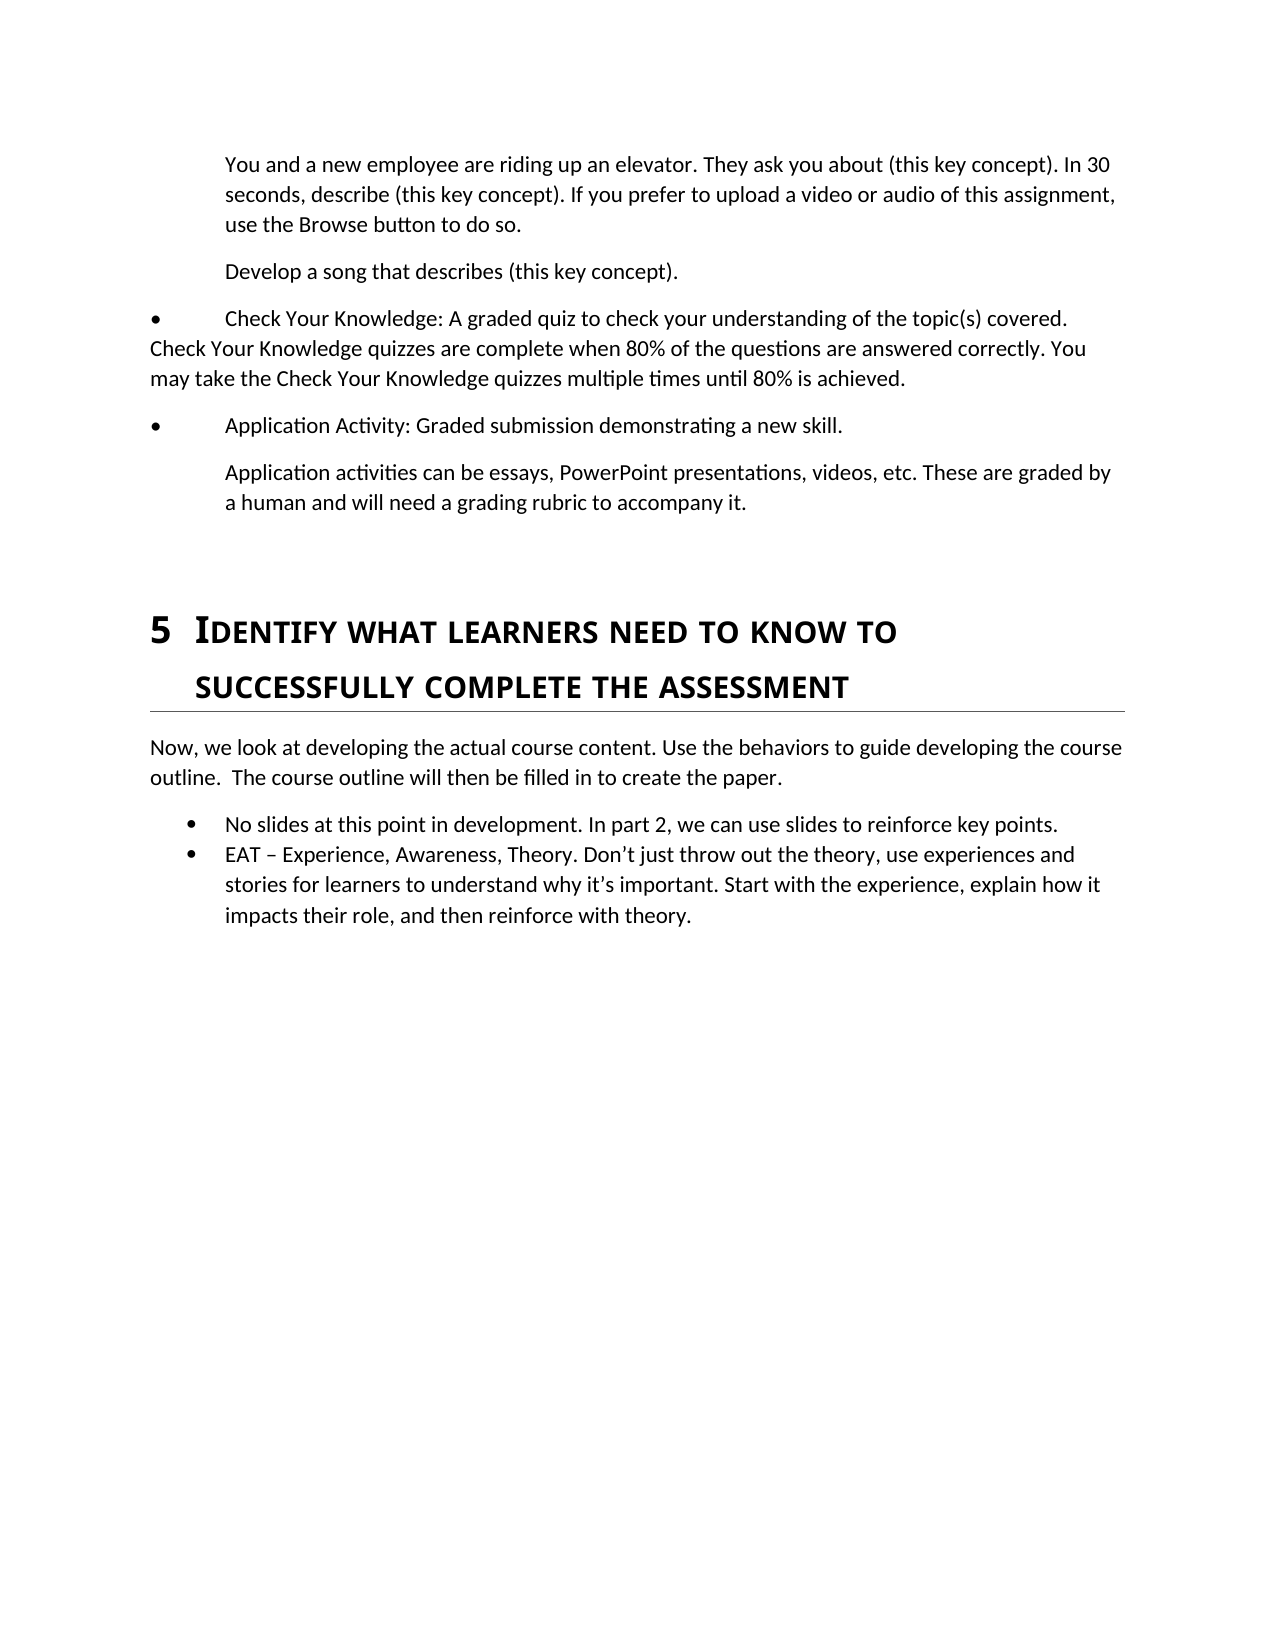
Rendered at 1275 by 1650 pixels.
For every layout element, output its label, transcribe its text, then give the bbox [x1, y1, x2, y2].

text • Check Your Knowledge: A graded quiz to check your understanding of the topic(s) covered. Check Your Knowledge quizzes are complete when 80% of the questions are answered correctly. You may take the Check Your Knowledge quizzes multiple times until 80% is achieved. [150, 304, 1125, 393]
text Application activities can be essays, PowerPoint presentations, videos, etc. These are graded by a human and will need a grading rubric to accompany it. [225, 458, 1125, 517]
subtitle Identify what learners need to know to successfully complete the assessment [150, 603, 1125, 711]
text Develop a song that describes (this key concept). [225, 257, 1125, 285]
text You and a new employee are riding up an elevator. They ask you about (this key concept). In 30 seconds, describe (this key concept). If you prefer to upload a video or audio of this assignment, use the Browse button to do so. [225, 150, 1125, 238]
list No slides at this point in development. In part 2, we can use slides to reinforce key points. [187, 810, 1125, 838]
text • Application Activity: Graded submission demonstrating a new skill. [150, 411, 1125, 439]
text Now, we look at developing the actual course content. Use the behaviors to guide developing the course outline. The course outline will then be filled in to create the paper. [150, 733, 1125, 791]
list EAT – Experience, Awareness, Theory. Don’t just throw out the theory, use experiences and stories for learners to understand why it’s important. Start with the experience, explain how it impacts their role, and then reinforce with theory. [187, 840, 1125, 929]
